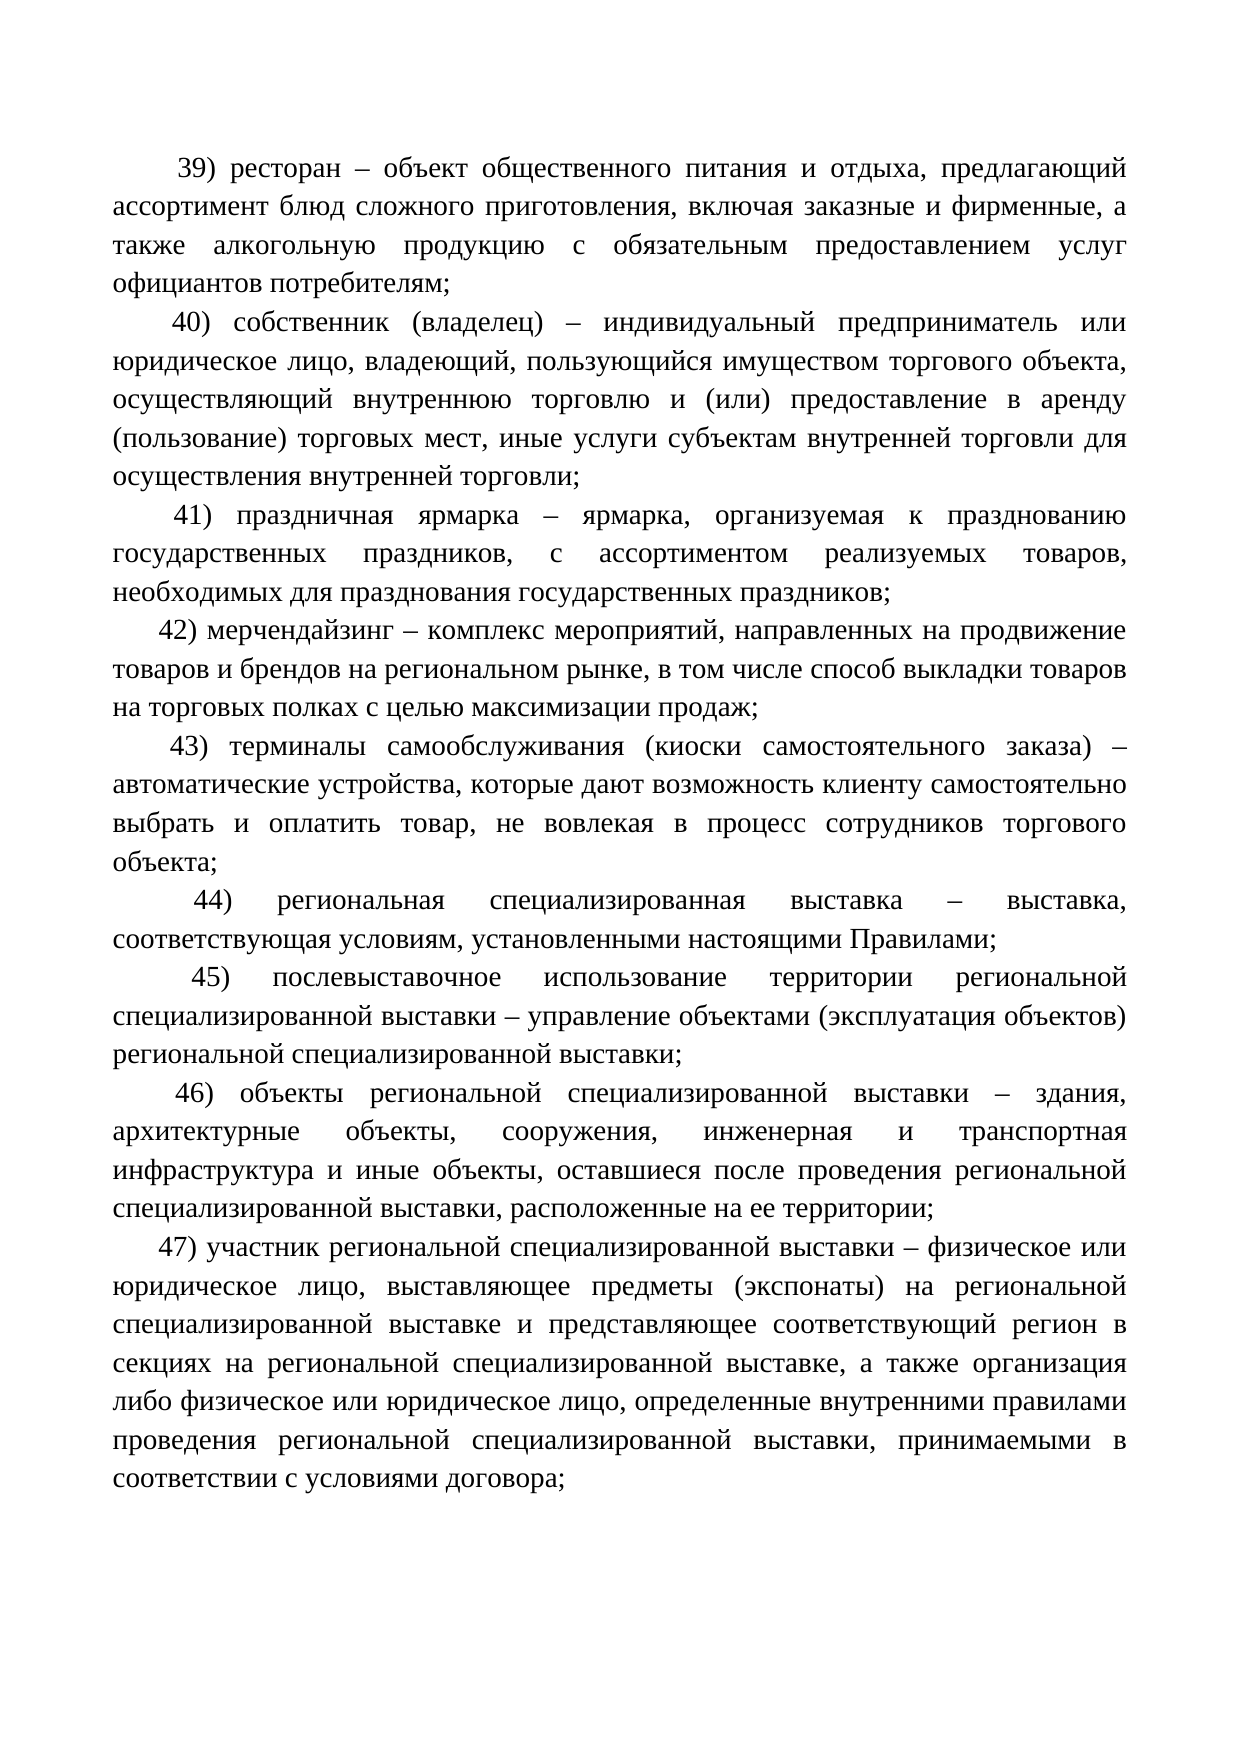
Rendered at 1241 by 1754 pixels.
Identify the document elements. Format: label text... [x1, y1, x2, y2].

text 44) региональная специализированная выставка – выставка, соответствующая условиям, установленными настоящими Правилами; [112, 882, 1128, 954]
text 46) объекты региональной специализированной выставки – здания, архитектурные объекты, сооружения, инженерная и транспортная инфраструктура и иные объекты, оставшиеся после проведения региональной специализированной выставки, расположенные на ее территории; [112, 1075, 1128, 1224]
text 47) участник региональной специализированной выставки – физическое или юридическое лицо, выставляющее предметы (экспонаты) на региональной специализированной выставке и представляющее соответствующий регион в секциях на региональной специализированной выставке, а также организация либо физическое или юридическое лицо, определенные внутренними правилами проведения региональной специализированной выставки, принимаемыми в соответствии с условиями договора; [112, 1229, 1128, 1494]
text 40) собственник (владелец) – индивидуальный предприниматель или юридическое лицо, владеющий, пользующийся имуществом торгового объекта, осуществляющий внутреннюю торговлю и (или) предоставление в аренду (пользование) торговых мест, иные услуги субъектам внутренней торговли для осуществления внутренней торговли; [112, 304, 1128, 492]
text 43) терминалы самообслуживания (киоски самостоятельного заказа) – автоматические устройства, которые дают возможность клиенту самостоятельно выбрать и оплатить товар, не вовлекая в процесс сотрудников торгового объекта; [112, 728, 1128, 877]
text 42) мерчендайзинг – комплекс мероприятий, направленных на продвижение товаров и брендов на региональном рынке, в том числе способ выкладки товаров на торговых полках с целью максимизации продаж; [112, 612, 1128, 723]
text 45) послевыставочное использование территории региональной специализированной выставки – управление объектами (эксплуатация объектов) региональной специализированной выставки; [112, 959, 1128, 1070]
text 39) ресторан – объект общественного питания и отдыха, предлагающий ассортимент блюд сложного приготовления, включая заказные и фирменные, а также алкогольную продукцию с обязательным предоставлением услуг официантов потребителям; [112, 150, 1128, 299]
text 41) праздничная ярмарка – ярмарка, организуемая к празднованию государственных праздников, с ассортиментом реализуемых товаров, необходимых для празднования государственных праздников; [112, 497, 1128, 607]
